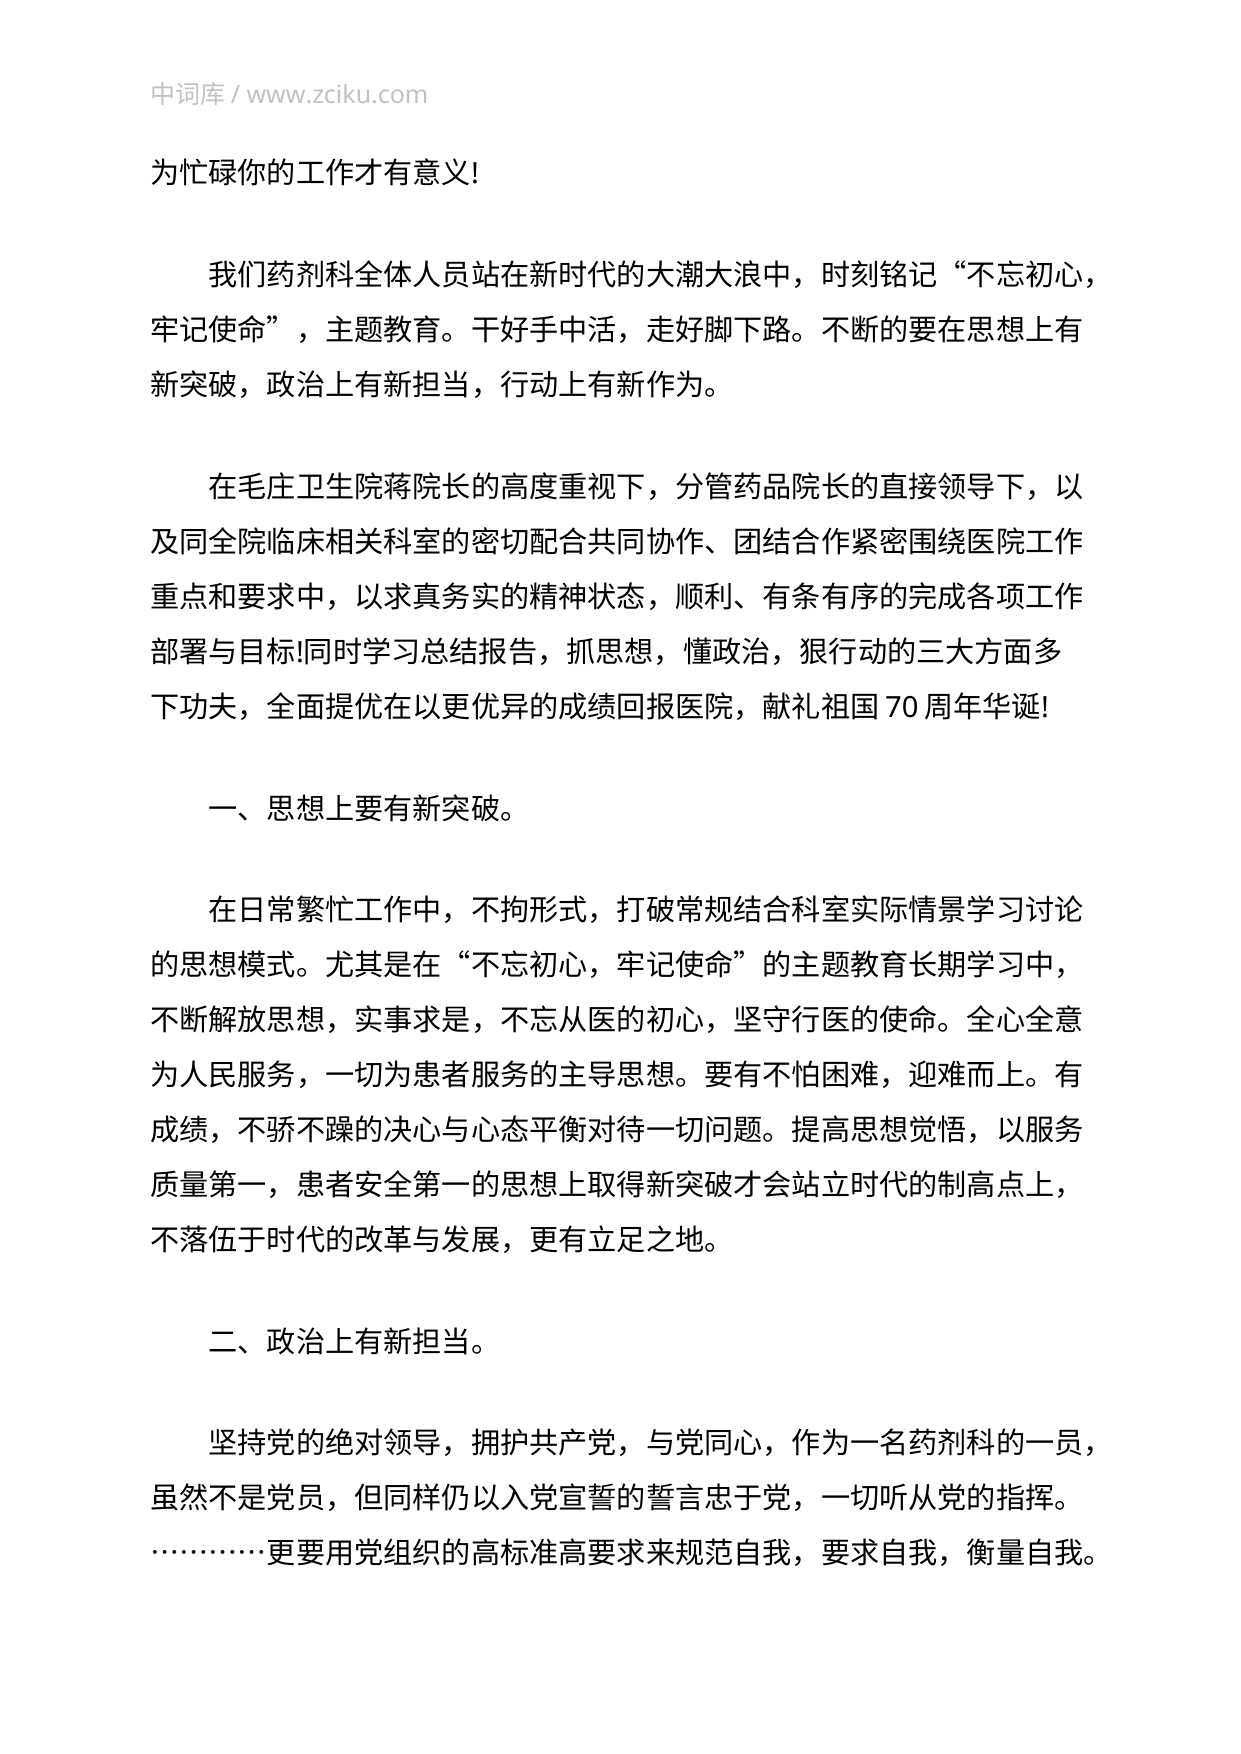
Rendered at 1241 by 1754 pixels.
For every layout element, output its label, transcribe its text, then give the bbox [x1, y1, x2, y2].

text 一、思想上要有新突破。 [150, 785, 1090, 827]
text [150, 150, 1090, 192]
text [150, 1420, 1090, 1572]
text 我们药剂科全体人员站在新时代的大潮大浪中，时刻铭记“不忘初心，牢记使命”，主题教育。干好手中活，走好脚下路。不断的要在思想上有新突破，政治上有新担当，行动上有新作为。 [150, 252, 1090, 404]
text 在毛庄卫生院蒋院长的高度重视下，分管药品院长的直接领导下，以及同全院临床相关科室的密切配合共同协作、团结合作紧密围绕医院工作重点和要求中，以求真务实的精神状态，顺利、有条有序的完成各项工作部署与目标!同时学习总结报告，抓思想，懂政治，狠行动的三大方面多下功夫，全面提优在以更优异的成绩回报医院，献礼祖国70周年华诞! [150, 463, 1090, 726]
text 在日常繁忙工作中，不拘形式，打破常规结合科室实际情景学习讨论的思想模式。尤其是在“不忘初心，牢记使命”的主题教育长期学习中，不断解放思想，实事求是，不忘从医的初心，坚守行医的使命。全心全意为人民服务，一切为患者服务的主导思想。要有不怕困难，迎难而上。有成绩，不骄不躁的决心与心态平衡对待一切问题。提高思想觉悟，以服务质量第一，患者安全第一的思想上取得新突破才会站立时代的制高点上，不落伍于时代的改革与发展，更有立足之地。 [150, 887, 1090, 1259]
text 二、政治上有新担当。 [150, 1318, 1090, 1360]
